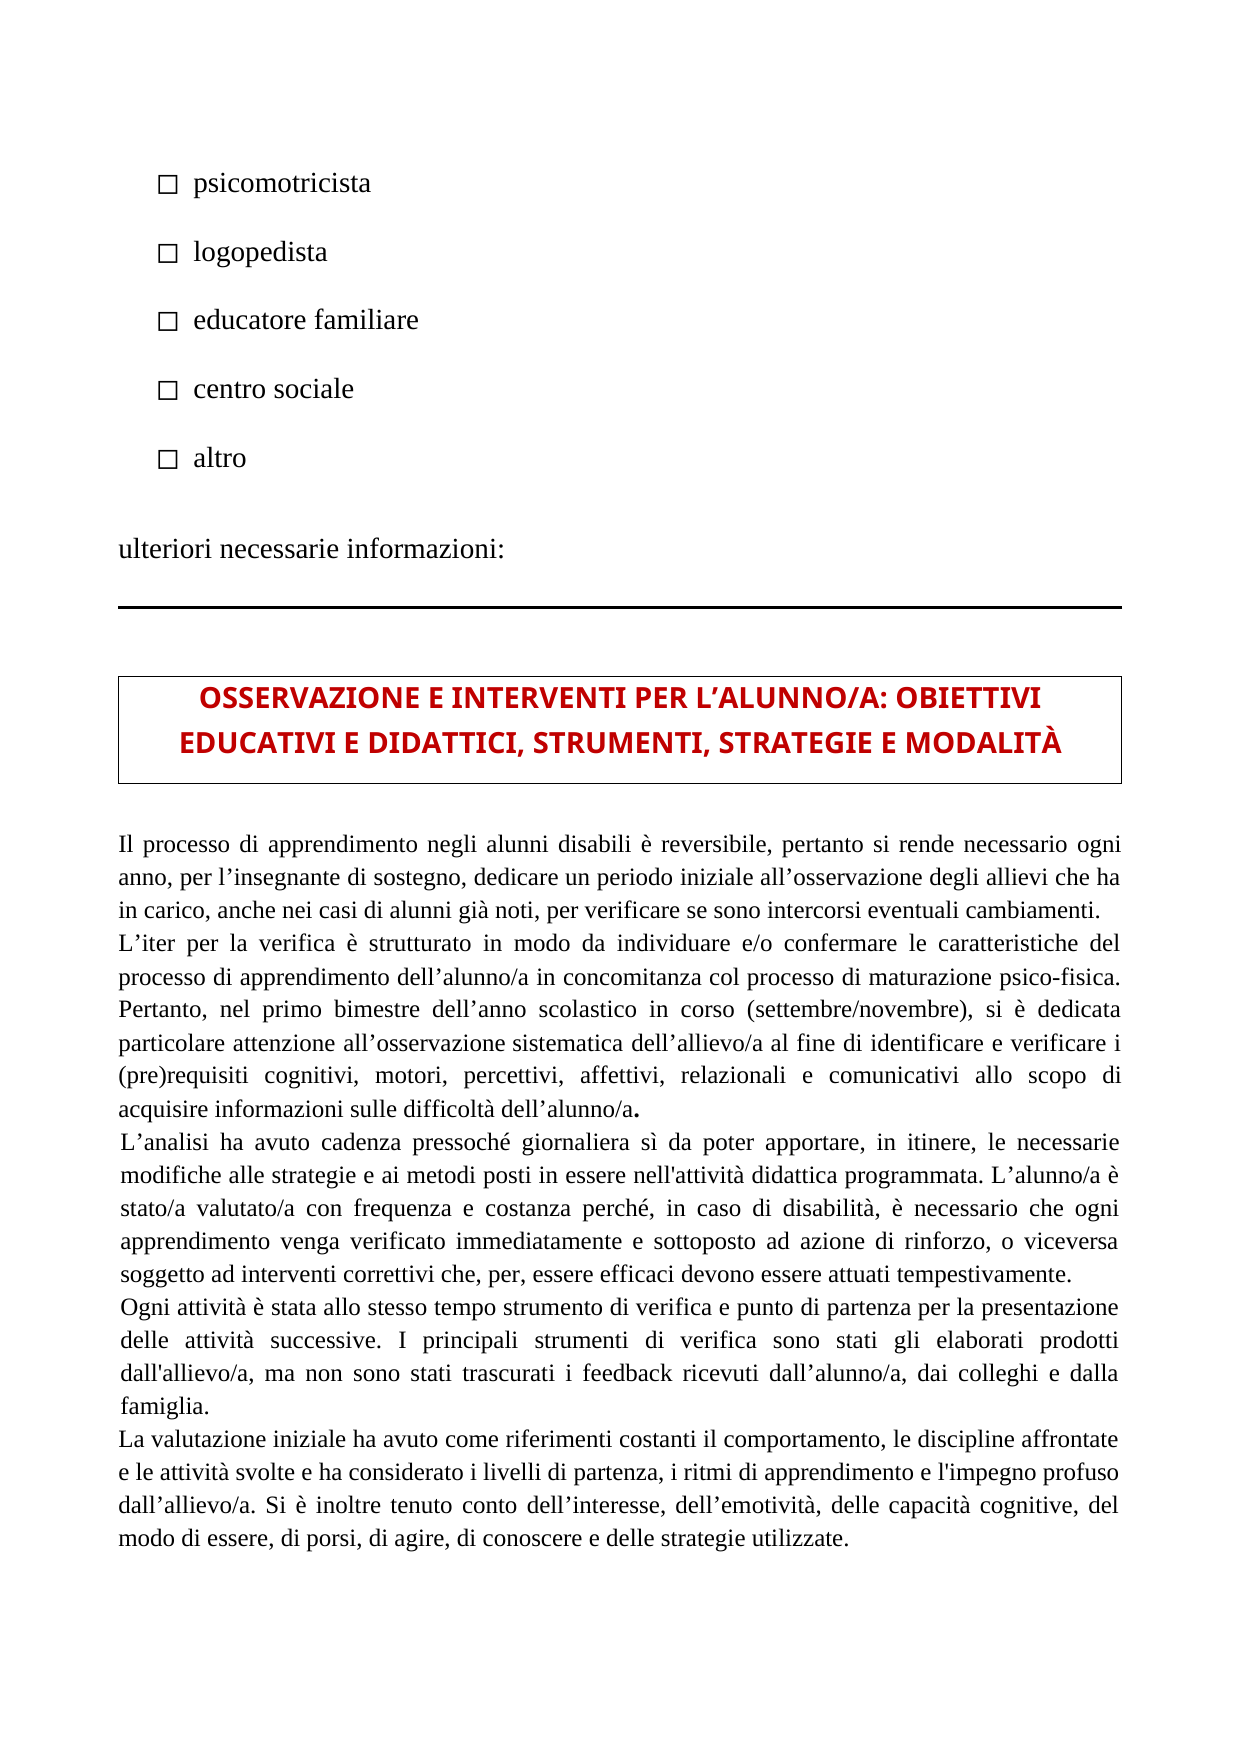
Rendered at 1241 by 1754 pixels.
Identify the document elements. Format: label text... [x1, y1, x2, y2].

list centro sociale [156, 355, 1122, 415]
list educatore familiare [156, 287, 1122, 346]
list psicomotricista [156, 149, 1122, 209]
table_header OSSERVAZIONE E INTERVENTI PER L’ALUNNO/A: OBIETTIVI EDUCATIVI E DIDATTICI, STRUMENTI, STRATEGIE E MODALITÀ [119, 677, 1121, 783]
text Il processo di apprendimento negli alunni disabili è reversibile, pertanto si rende necessario ogni anno, per l’insegnante di sostegno, dedicare un periodo iniziale all’osservazione degli allievi che ha in carico, anche nei casi di alunni già noti, per verificare se sono intercorsi eventuali cambiamenti. [118, 829, 1122, 924]
text La valutazione iniziale ha avuto come riferimenti costanti il comportamento, le discipline affrontate e le attività svolte e ha considerato i livelli di partenza, i ritmi di apprendimento e l'impegno profuso dall’allievo/a. Si è inoltre tenuto conto dell’interesse, dell’emotività, delle capacità cognitive, del modo di essere, di porsi, di agire, di conoscere e delle strategie utilizzate. [118, 1424, 1120, 1552]
text Ogni attività è stata allo stesso tempo strumento di verifica e punto di partenza per la presentazione delle attività successive. I principali strumenti di verifica sono stati gli elaborati prodotti dall'allievo/a, ma non sono stati trascurati i feedback ricevuti dall’alunno/a, dai colleghi e dalla famiglia. [120, 1292, 1120, 1419]
text ulteriori necessarie informazioni: [118, 531, 1122, 565]
list logopedista [156, 218, 1122, 278]
list altro [156, 424, 1122, 484]
text L’analisi ha avuto cadenza pressoché giornaliera sì da poter apportare, in itinere, le necessarie modifiche alle strategie e ai metodi posti in essere nell'attività didattica programmata. L’alunno/a è stato/a valutato/a con frequenza e costanza perché, in caso di disabilità, è necessario che ogni apprendimento venga verificato immediatamente e sottoposto ad azione di rinforzo, o viceversa soggetto ad interventi correttivi che, per, essere efficaci devono essere attuati tempestivamente. [120, 1127, 1120, 1287]
text L’iter per la verifica è strutturato in modo da individuare e/o confermare le caratteristiche del processo di apprendimento dell’alunno/a in concomitanza col processo di maturazione psico-fisica. Pertanto, nel primo bimestre dell’anno scolastico in corso (settembre/novembre), si è dedicata particolare attenzione all’osservazione sistematica dell’allievo/a al fine di identificare e verificare i (pre)requisiti cognitivi, motori, percettivi, affettivi, relazionali e comunicativi allo scopo di acquisire informazioni sulle difficoltà dell’alunno/a. [118, 928, 1122, 1122]
